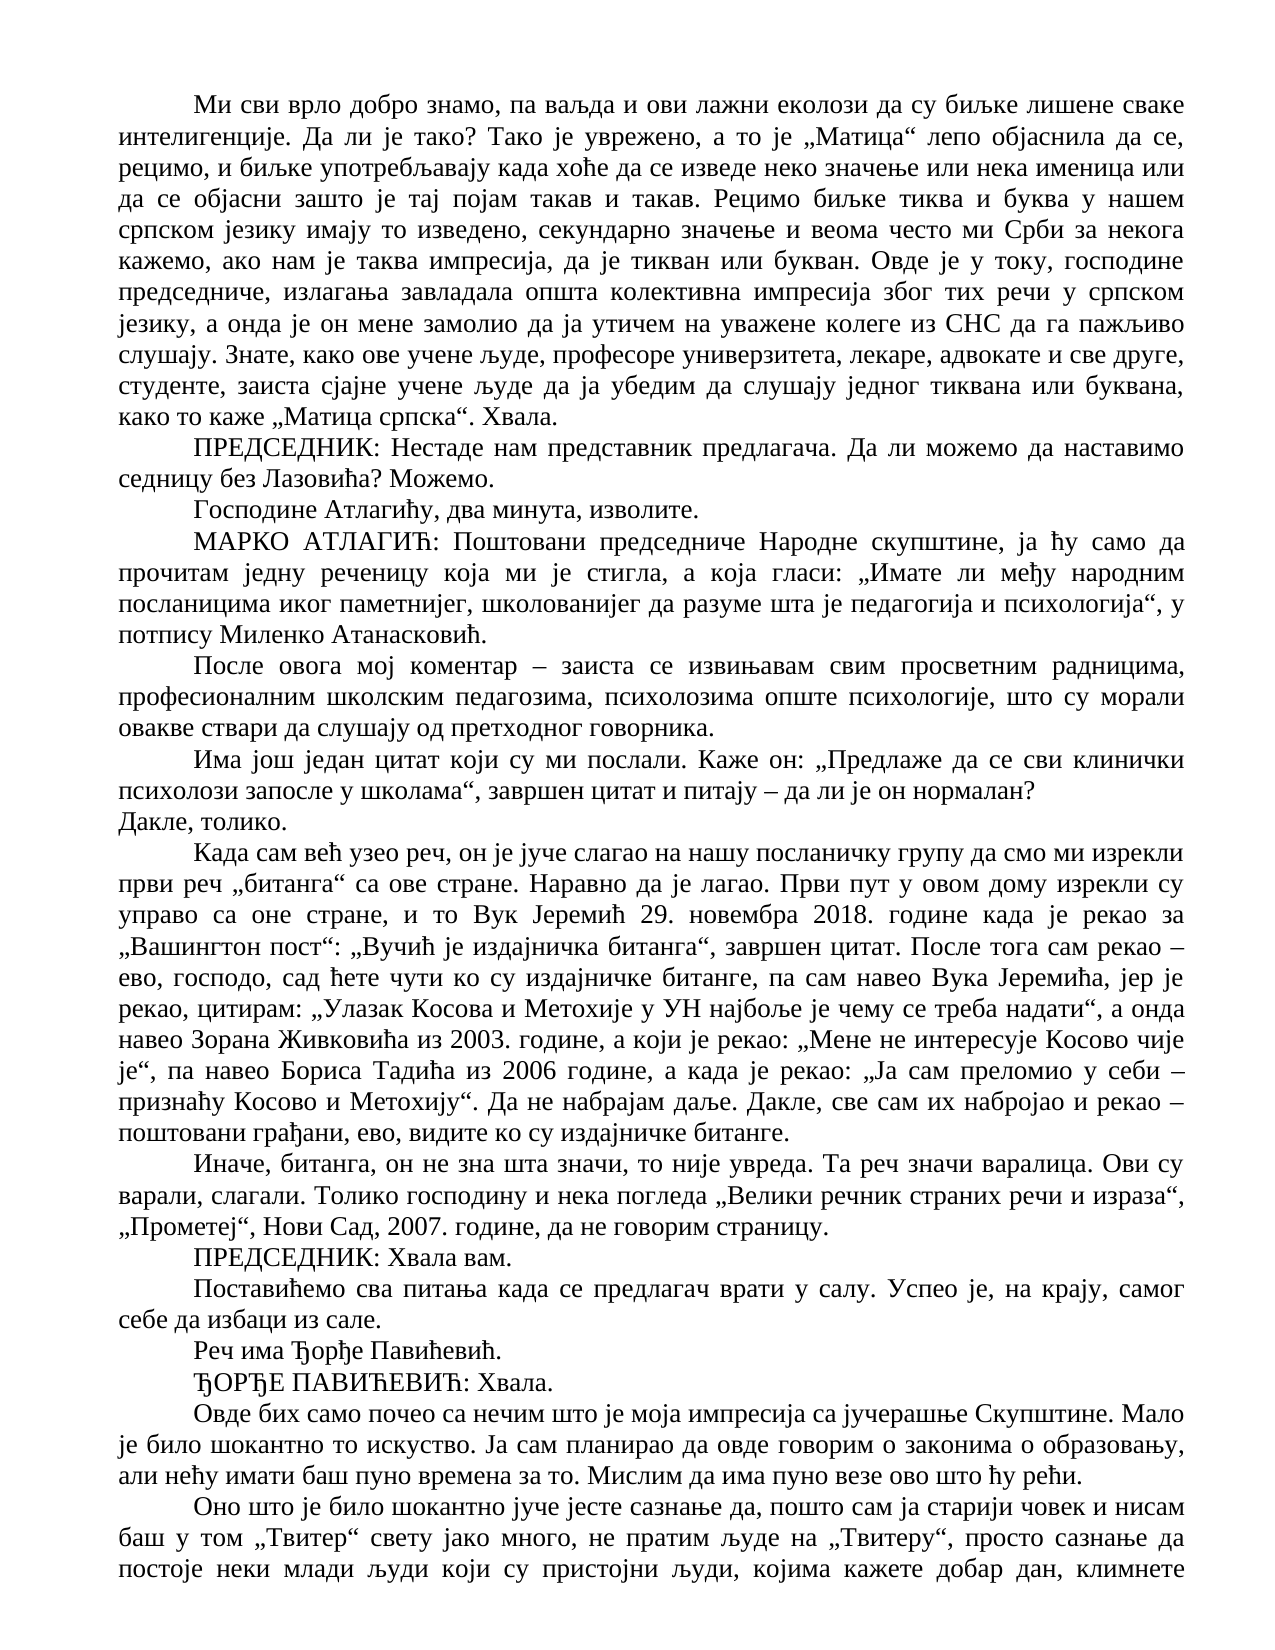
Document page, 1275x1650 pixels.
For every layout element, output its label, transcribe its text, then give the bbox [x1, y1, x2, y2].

text Овде бих само почео са нечим што је моја импресија са јучерашње Скупштине. Мало је било шокантно то искуство. Ја сам планирао да овде говорим о законима о образовању, али нећу имати баш пуно времена за то. Мислим да има пуно везе ово што ћу рећи. [118, 1397, 1186, 1490]
text Ми сви врло добро знамо, па ваљда и ови лажни еколози да су биљке лишене сваке интелигенције. Да ли је тако? Тако је уврежено, а то је „Матица“ лепо објаснила да се, рецимо, и биљке употребљавају када хоће да се изведе неко значење или нека именица или да се објасни зашто је тај појам такав и такав. Рецимо биљке тиква и буква у нашем српском језику имају то изведено, секундарно значење и веома често ми Срби за некога кажемо, ако нам је таква импресија, да је тикван или букван. Овде је у току, господине председниче, излагања завладала општа колективна импресија због тих речи у српском језику, а онда је он мене замолио да ја утичем на уважене колеге из СНС да га пажљиво слушају. Знате, како ове учене људе, професоре универзитета, лекаре, адвокате и све друге, студенте, заиста сјајне учене људе да ја убедим да слушају једног тиквана или буквана, како то каже „Матица српска“. Хвала. [118, 89, 1186, 431]
text Поставићемо сва питања када се предлагач врати у салу. Успео је, на крају, самог себе да избаци из сале. [118, 1272, 1186, 1334]
text Дакле, толико. [118, 805, 1186, 836]
text Када сам већ узео реч, он је јуче слагао на нашу посланичку групу да смо ми изрекли први реч „битанга“ са ове стране. Наравно да је лагао. Први пут у овом дому изрекли су управо са оне стране, и то Вук Јеремић 29. новембра 2018. године када је рекао за „Вашингтон пост“: „Вучић је издајничка битанга“, завршен цитат. После тога сам рекао – ево, господо, сад ћете чути ко су издајничке битанге, па сам навео Вука Јеремића, јер је рекао, цитирам: „Улазак Косова и Метохије у УН најбоље је чему се треба надати“, а онда навео Зорана Живковића из 2003. године, а који је рекао: „Мене не интересује Косово чије је“, па навео Бориса Тадића из 2006 године, а када је рекао: „Ја сам преломио у себи – признаћу Косово и Метохију“. Да не набрајам даље. Дакле, све сам их набројао и рекао – поштовани грађани, ево, видите ко су издајничке битанге. [118, 836, 1186, 1148]
text Иначе, битанга, он не зна шта значи, то није увреда. Та реч значи варалица. Ови су варали, слагали. Толико господину и нека погледа „Велики речник страних речи и израза“, „Прометеј“, Нови Сад, 2007. године, да не говорим страницу. [118, 1148, 1186, 1241]
text Господине Атлагићу, два минута, изволите. [118, 493, 1186, 525]
text После овога мој коментар – заиста се извињавам свим просветним радницима, професионалним школским педагозима, психолозима опште психологије, што су морали овакве ствари да слушају од претходног говорника. [118, 649, 1186, 743]
text ПРЕДСЕДНИК: Хвала вам. [118, 1241, 1186, 1272]
text ПРЕДСЕДНИК: Нестаде нам представник предлагача. Да ли можемо да наставимо седницу без Лазовића? Можемо. [118, 431, 1186, 493]
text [118, 1490, 1186, 1584]
text ЂОРЂЕ ПАВИЋЕВИЋ: Хвала. [118, 1366, 1186, 1397]
text МАРКО АТЛАГИЋ: Поштовани председниче Народне скупштине, ја ћу само да прочитам једну реченицу која ми је стигла, а која гласи: „Имате ли међу народним посланицима иког паметнијег, школованијег да разуме шта је педагогија и психологија“, у потпису Миленко Атанасковић. [118, 525, 1186, 649]
text Реч има Ђорђе Павићевић. [118, 1334, 1186, 1366]
text Има још један цитат који су ми послали. Каже он: „Предлаже да се сви клинички психолози запосле у школама“, завршен цитат и питају – да ли је он нормалан? [118, 743, 1186, 805]
